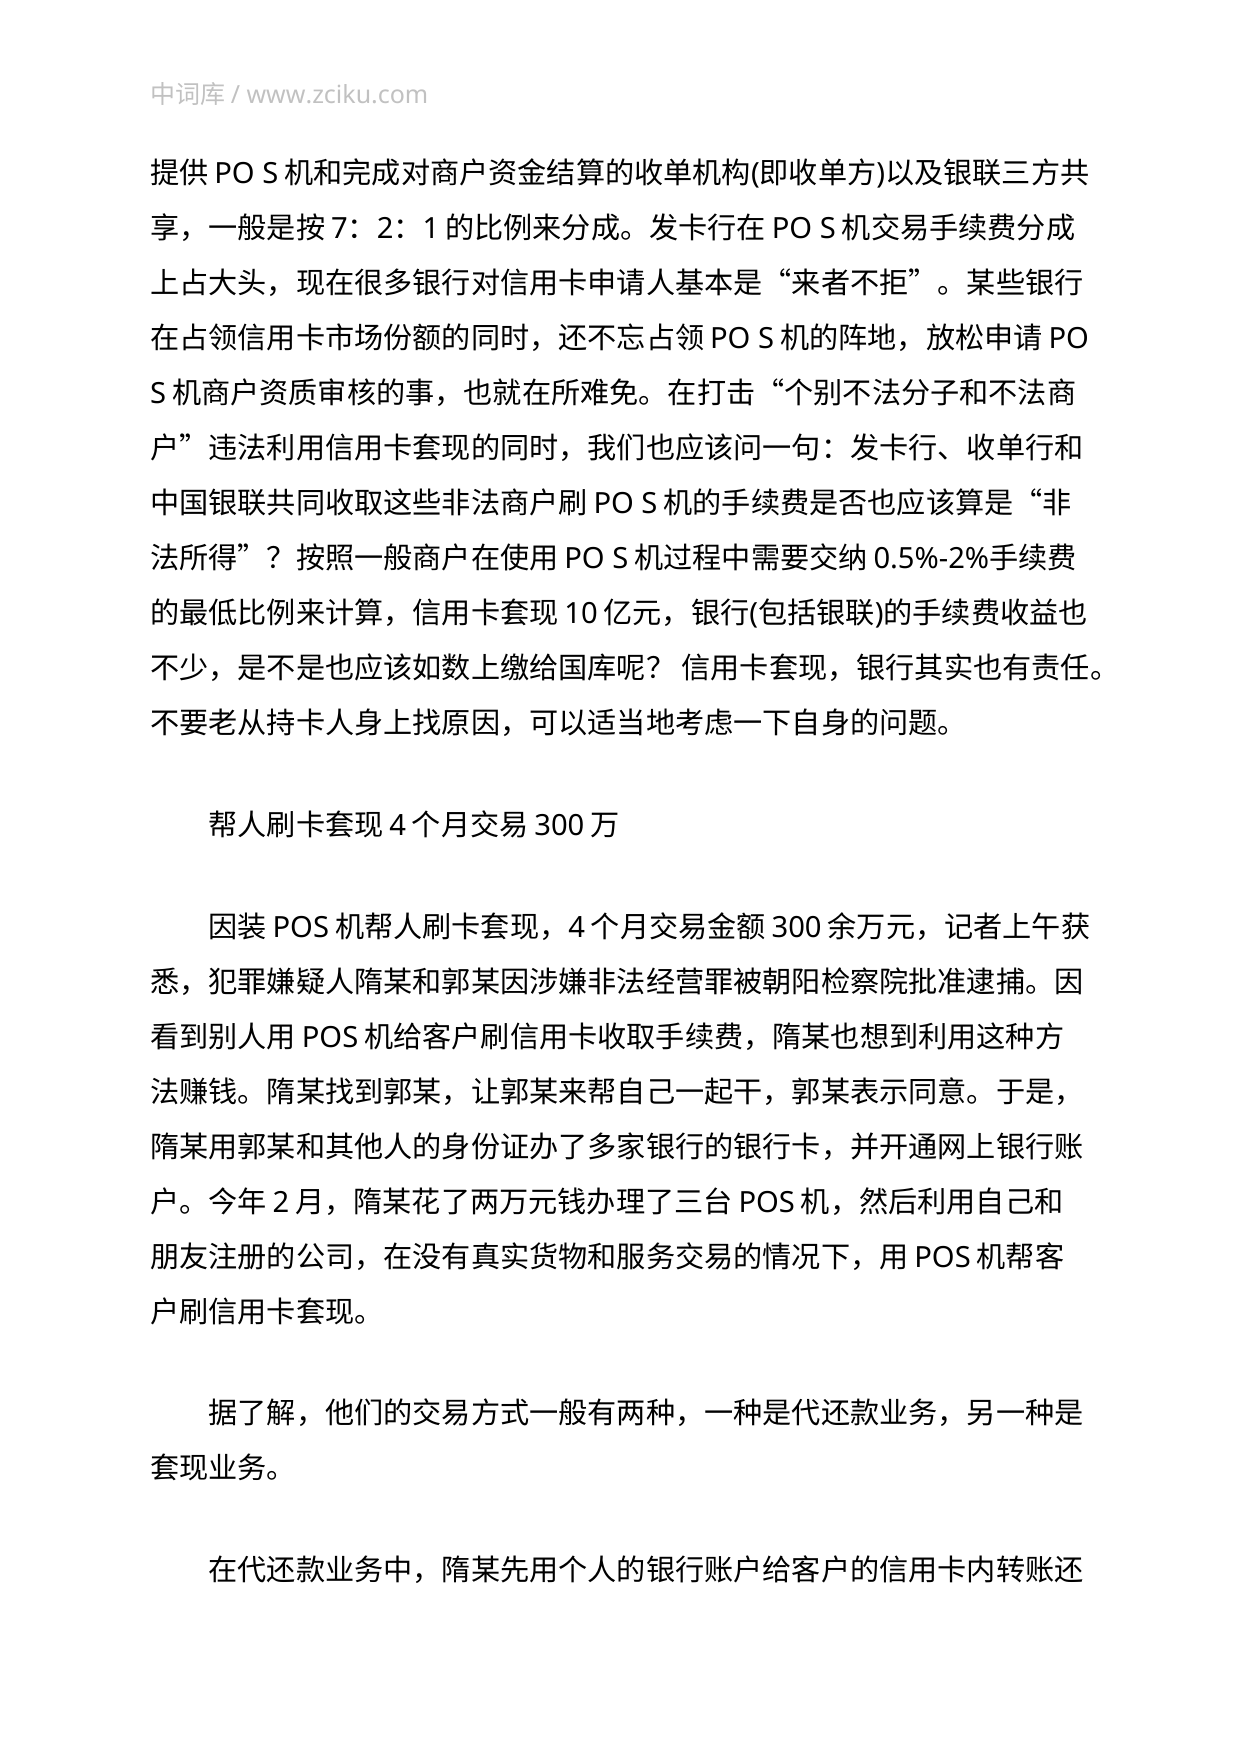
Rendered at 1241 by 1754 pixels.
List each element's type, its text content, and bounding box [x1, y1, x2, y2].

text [150, 150, 1090, 742]
text 帮人刷卡套现4个月交易300万 [150, 801, 1090, 844]
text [150, 1547, 1090, 1589]
text 据了解，他们的交易方式一般有两种，一种是代还款业务，另一种是套现业务。 [150, 1390, 1090, 1487]
text 因装POS机帮人刷卡套现，4个月交易金额300余万元，记者上午获悉，犯罪嫌疑人隋某和郭某因涉嫌非法经营罪被朝阳检察院批准逮捕。因看到别人用POS机给客户刷信用卡收取手续费，隋某也想到利用这种方法赚钱。隋某找到郭某，让郭某来帮自己一起干，郭某表示同意。于是，隋某用郭某和其他人的身份证办了多家银行的银行卡，并开通网上银行账户。今年2月，隋某花了两万元钱办理了三台POS机，然后利用自己和朋友注册的公司，在没有真实货物和服务交易的情况下，用POS机帮客户刷信用卡套现。 [150, 903, 1090, 1330]
